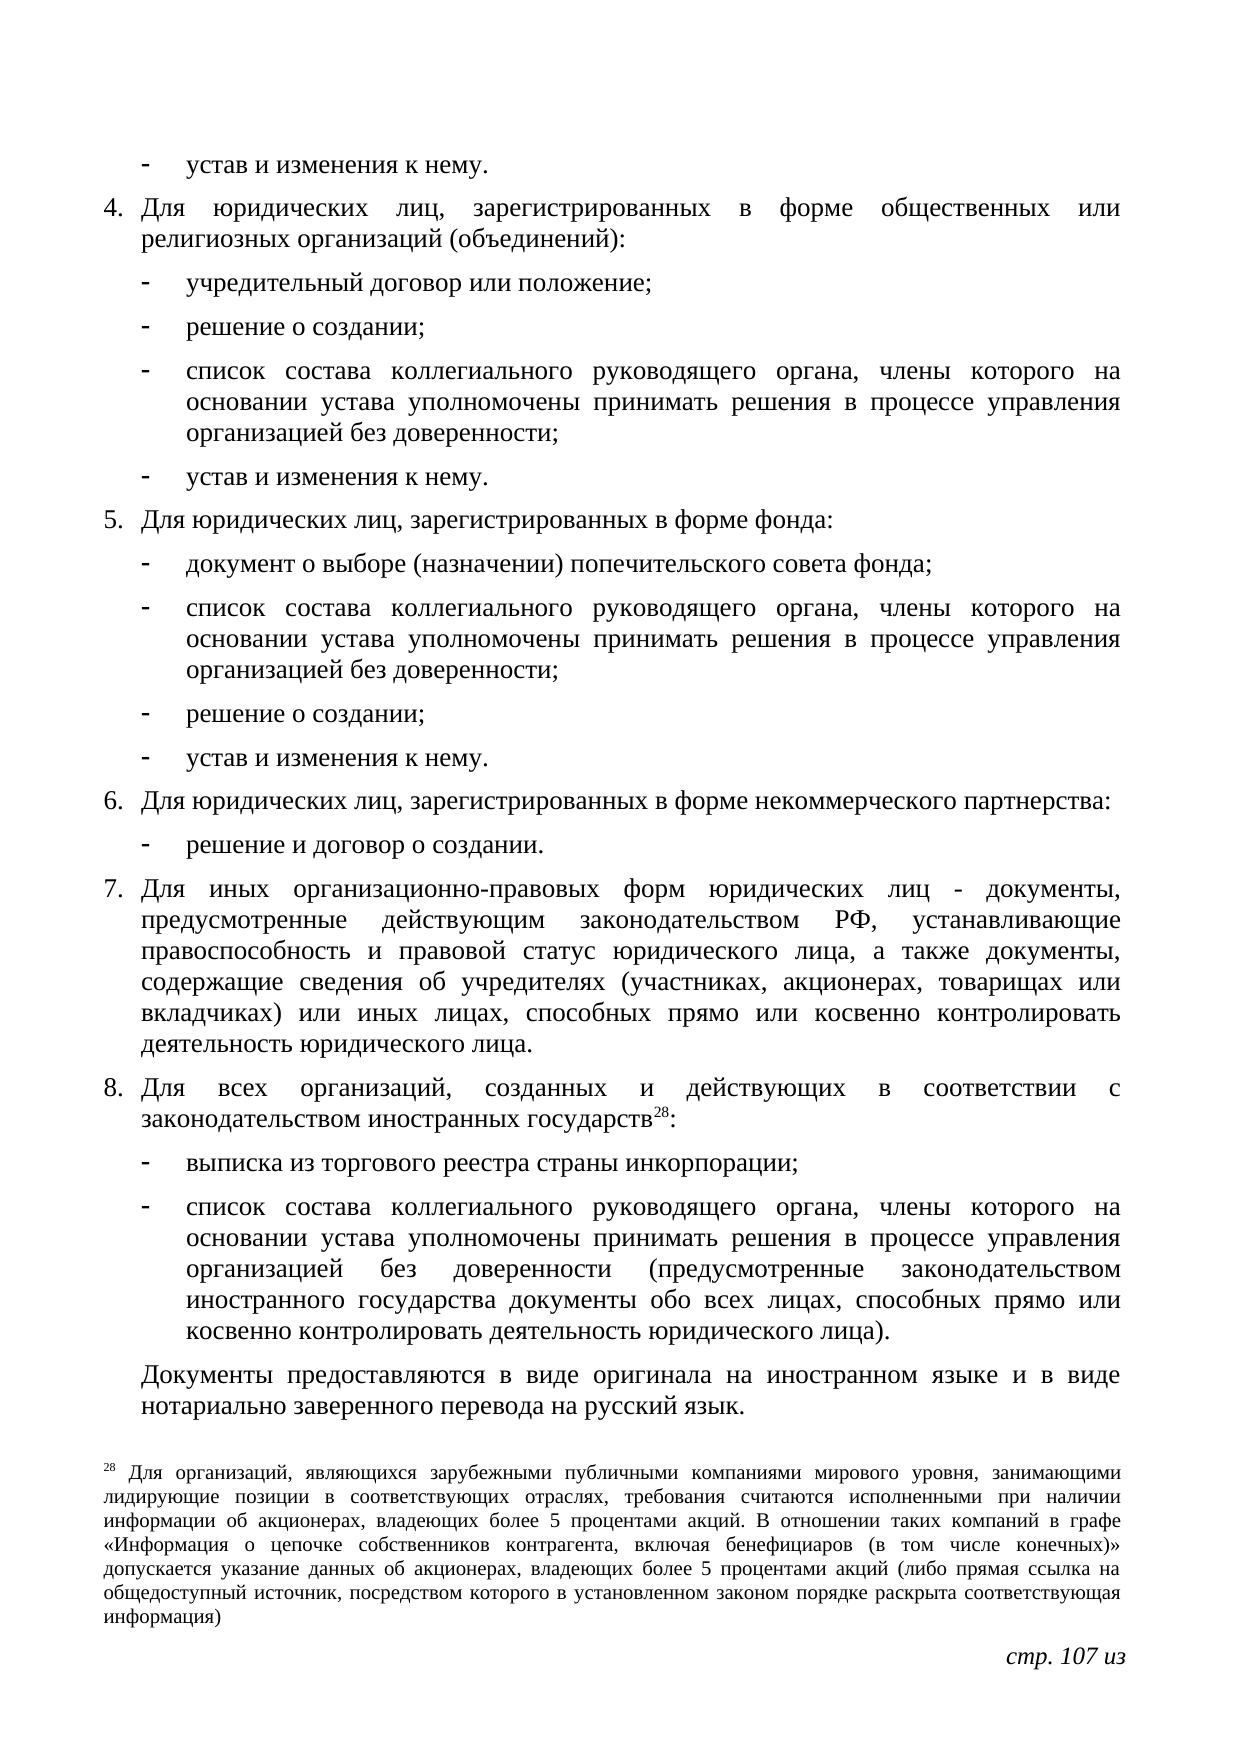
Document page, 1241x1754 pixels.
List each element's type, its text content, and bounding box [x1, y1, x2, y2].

list решение о создании; [141, 697, 1122, 728]
list устав и изменения к нему. [141, 460, 1122, 491]
list учредительный договор или положение; [141, 266, 1122, 297]
list Для всех организаций, созданных и действующих в соответствии с законодательством иностранных государств: [103, 1071, 1122, 1133]
list выписка из торгового реестра страны инкорпорации; [141, 1146, 1122, 1177]
list решение и договор о создании. [141, 828, 1122, 859]
list устав и изменения к нему. [141, 741, 1122, 772]
list Для иных организационно-правовых форм юридических лиц - документы, предусмотренные действующим законодательством РФ, устанавливающие правоспособность и правовой статус юридического лица, а также документы, содержащие сведения об учредителях (участниках, акционерах, товарищах или вкладчиках) или иных лицах, способных прямо или косвенно контролировать деятельность юридического лица. [103, 872, 1122, 1059]
text Документы предоставляются в виде оригинала на иностранном языке и в виде нотариально заверенного перевода на русский язык. [141, 1358, 1122, 1420]
list Для юридических лиц, зарегистрированных в форме фонда: [103, 503, 1122, 535]
list Для юридических лиц, зарегистрированных в форме некоммерческого партнерства: [103, 784, 1122, 816]
list устав и изменения к нему. [141, 148, 1122, 179]
list решение о создании; [141, 310, 1122, 341]
list список состава коллегиального руководящего органа, члены которого на основании устава уполномочены принимать решения в процессе управления организацией без доверенности (предусмотренные законодательством иностранного государства документы обо всех лицах, способных прямо или косвенно контролировать деятельность юридического лица). [141, 1190, 1122, 1346]
list документ о выборе (назначении) попечительского совета фонда; [141, 547, 1122, 578]
list Для юридических лиц, зарегистрированных в форме общественных или религиозных организаций (объединений): [103, 191, 1122, 254]
